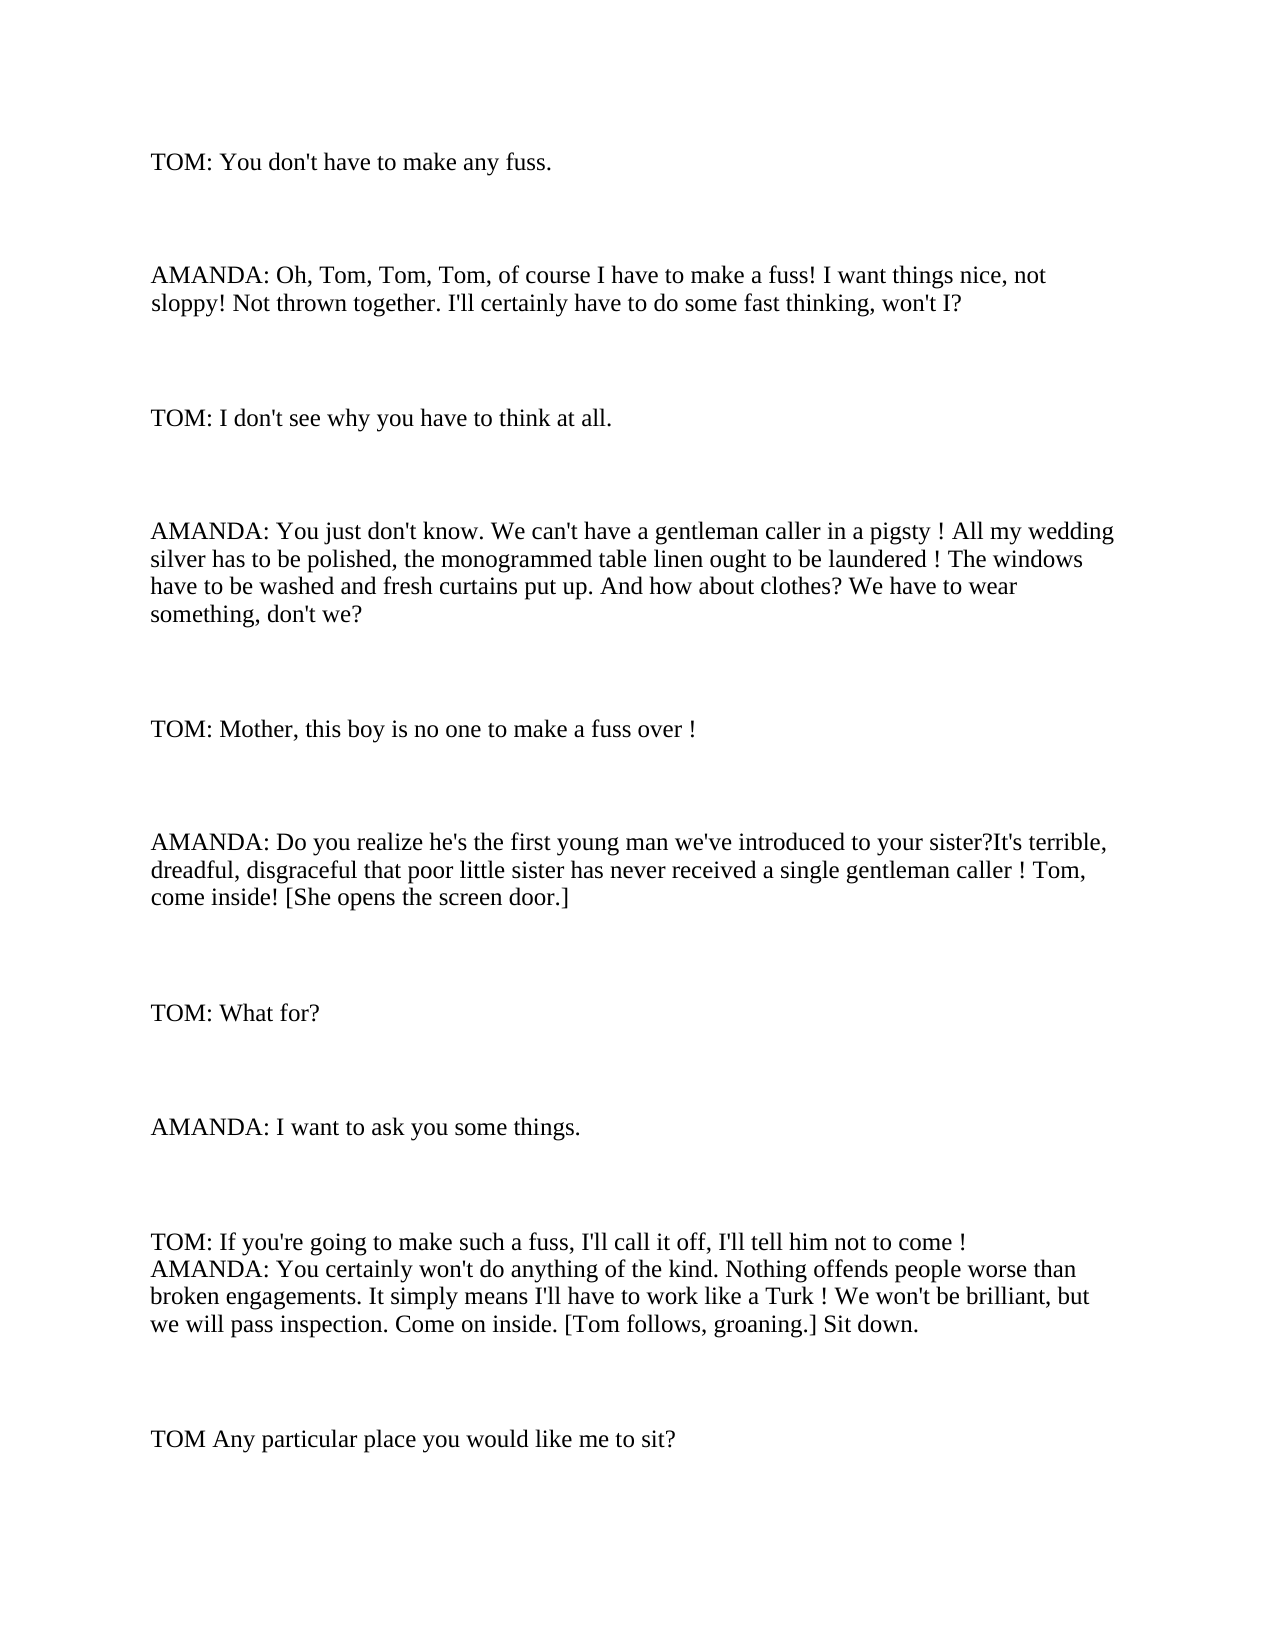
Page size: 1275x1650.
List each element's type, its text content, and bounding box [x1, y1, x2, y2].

text TOM: If you're going to make such a fuss, I'll call it off, I'll tell him not to come ! [150, 1227, 1131, 1256]
text TOM: Mother, this boy is no one to make a fuss over ! [150, 714, 1131, 743]
text TOM: What for? [150, 998, 1131, 1026]
text TOM Any particular place you would like me to sit? [150, 1424, 1131, 1453]
text AMANDA: You just don't know. We can't have a gentleman caller in a pigsty ! All my wedding silver has to be polished, the monogrammed table linen ought to be laundered ! The windows have to be washed and fresh curtains put up. And how about clothes? We have to wear something, don't we? [150, 518, 1121, 627]
text AMANDA: You certainly won't do anything of the kind. Nothing offends people worse than broken engagements. It simply means I'll have to work like a Turk ! We won't be brilliant, but we will pass inspection. Come on inside. [Tom follows, groaning.] Sit down. [150, 1256, 1096, 1338]
text TOM: You don't have to make any fuss. [150, 147, 1131, 176]
text TOM: I don't see why you have to think at all. [150, 403, 1131, 432]
text AMANDA: I want to ask you some things. [150, 1112, 1131, 1141]
text AMANDA: Do you realize he's the first young man we've introduced to your sister?It's terrible, dreadful, disgraceful that poor little sister has never received a single gentleman caller ! Tom, come inside! [She opens the screen door.] [150, 829, 1113, 911]
text AMANDA: Oh, Tom, Tom, Tom, of course I have to make a fuss! I want things nice, not sloppy! Not thrown together. I'll certainly have to do some fast thinking, won't I? [150, 262, 1052, 317]
